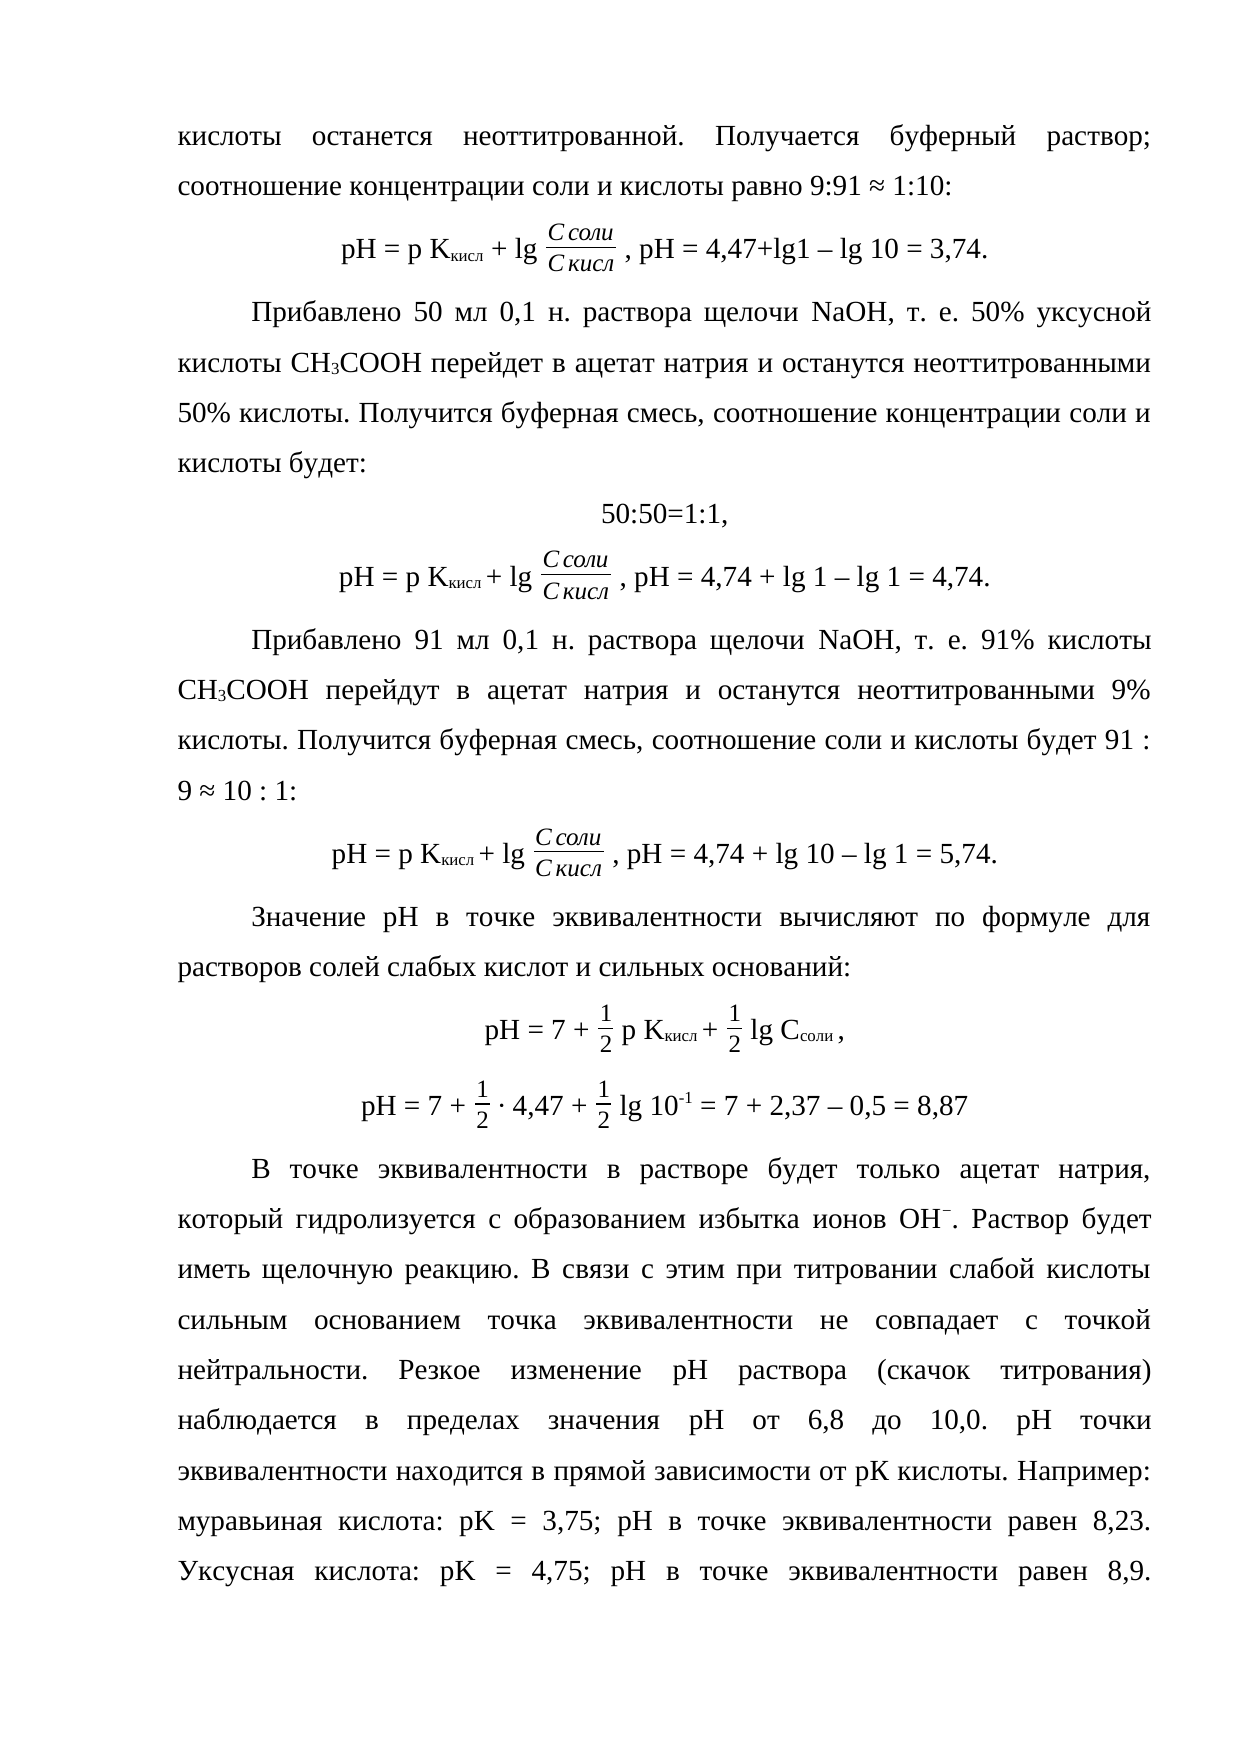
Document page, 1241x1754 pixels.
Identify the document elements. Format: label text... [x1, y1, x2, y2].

text Прибавлено 50 мл 0,1 н. раствора щелочи NaOH, т. е. 50% уксусной кислоты СН3СООН перейдет в ацетат натрия и останутся неоттитрованными 50% кислоты. Получится буферная смесь, соотношение концентрации соли и кислоты будет: [177, 294, 1152, 479]
text 50:50=1:1, [177, 496, 1152, 529]
text pH = p Kкисл + lg , pH = 4,74 + lg 10 – lg 1 = 5,74. [177, 823, 1152, 882]
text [177, 118, 1152, 202]
text pH = 7 + p Kкисл + lg Cсоли , [177, 999, 1152, 1058]
text Значение pH в точке эквивалентности вычисляют по формуле для растворов солей слабых кислот и сильных оснований: [177, 899, 1152, 983]
text pH = 7 + ∙ 4,47 + lg 10-1 = 7 + 2,37 – 0,5 = 8,87 [177, 1075, 1152, 1134]
text pH = p Kкисл + lg , pH = 4,74 + lg 1 – lg 1 = 4,74. [177, 546, 1152, 605]
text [177, 1151, 1152, 1587]
text Прибавлено 91 мл 0,1 н. раствора щелочи NaOH, т. е. 91% кислоты СН3СООН перейдут в ацетат натрия и останутся неоттитрованными 9% кислоты. Получится буферная смесь, соотношение соли и кислоты будет 91 : 9 ≈ 10 : 1: [177, 622, 1152, 806]
text pH = p Kкисл + lg , pH = 4,47+lg1 – lg 10 = 3,74. [177, 219, 1152, 278]
